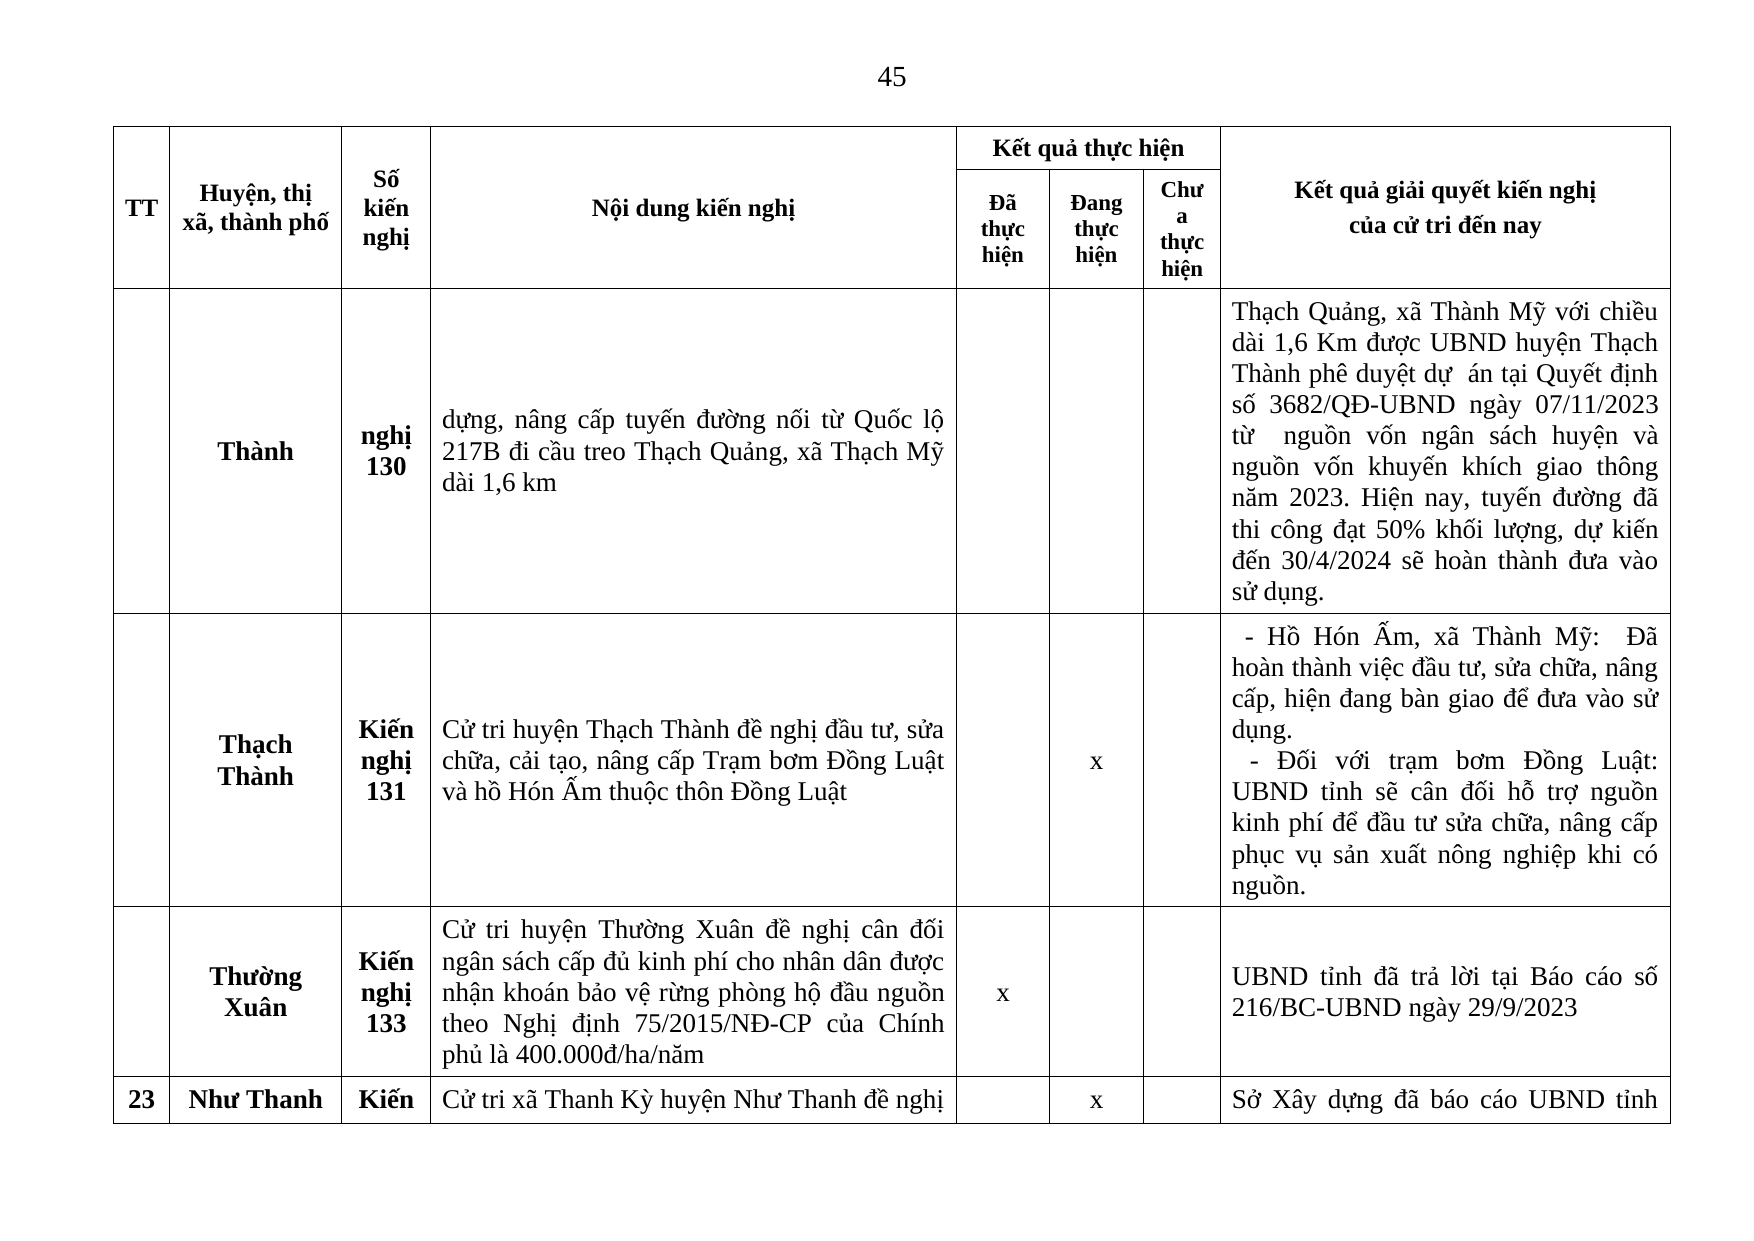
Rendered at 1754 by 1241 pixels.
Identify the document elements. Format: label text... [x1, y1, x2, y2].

table_cell [957, 1077, 1049, 1123]
table_header Kết quả giải quyết kiến nghị của cử tri đến nay [1221, 127, 1670, 287]
table_header TT [114, 127, 169, 287]
table_cell Cử tri huyện Thạch Thành đề nghị đầu tư, sửa chữa, cải tạo, nâng cấp Trạm bơm Đồng Luật và hồ Hón Ấm thuộc thôn Đồng Luật [431, 614, 956, 906]
table_cell Như Thanh [170, 1077, 341, 1123]
table_header Số kiến nghị [342, 127, 430, 287]
table_cell [1144, 289, 1220, 612]
table_cell Thạch Thành [170, 614, 341, 906]
table_cell [1144, 1077, 1220, 1123]
table_cell [1144, 614, 1220, 906]
table_header Huyện, thị xã, thành phố [170, 127, 341, 287]
table_header Kết quả thực hiện [957, 127, 1220, 168]
table_cell 23 [114, 1077, 169, 1123]
table_cell Đã thực hiện [957, 170, 1049, 287]
table_cell [957, 614, 1049, 906]
table_cell [1050, 907, 1143, 1076]
table_cell x [957, 907, 1049, 1076]
table_cell UBND tỉnh đã trả lời tại Báo cáo số 216/BC-UBND ngày 29/9/2023 [1221, 907, 1670, 1076]
table_cell Cử tri huyện Thạch Thành đề nghị đầu tư xây dựng, nâng cấp tuyến đường nối từ Quốc lộ 217B đi cầu treo Thạch Quảng, xã Thạch Mỹ dài 1,6 km [431, 289, 956, 612]
table_cell Chưa thực hiện [1144, 170, 1220, 287]
table_cell x [1050, 1077, 1143, 1123]
table_cell Thường Xuân [170, 907, 341, 1076]
table_cell [114, 614, 169, 906]
table_cell Kiến nghị 136 [342, 1077, 430, 1123]
table_cell [114, 907, 169, 1076]
table_header Nội dung kiến nghị [431, 127, 956, 287]
table_cell Thạch Thành [170, 289, 341, 612]
table_cell x [1050, 614, 1143, 906]
table_cell [1050, 289, 1143, 612]
table_cell - Hồ Hón Ấm, xã Thành Mỹ: Đã hoàn thành việc đầu tư, sửa chữa, nâng cấp, hiện đang bàn giao để đưa vào sử dụng. - Đối với trạm bơm Đồng Luật: UBND tỉnh sẽ cân đối hỗ trợ nguồn kinh phí để đầu tư sửa chữa, nâng cấp phục vụ sản xuất nông nghiệp khi có nguồn. [1221, 614, 1670, 906]
table_cell x [957, 289, 1049, 612]
table_cell Cử tri huyện Thường Xuân đề nghị cân đối ngân sách cấp đủ kinh phí cho nhân dân được nhận khoán bảo vệ rừng phòng hộ đầu nguồn theo Nghị định 75/2015/NĐ-CP của Chính phủ là 400.000đ/ha/năm [431, 907, 956, 1076]
table_cell Kiến nghị 130 [342, 289, 430, 612]
table_cell [114, 289, 169, 612]
table_cell Đang thực hiện [1050, 170, 1143, 287]
table_cell [1144, 907, 1220, 1076]
table_cell Kiến nghị 133 [342, 907, 430, 1076]
table_cell Kiến nghị 131 [342, 614, 430, 906]
table_cell Sở Xây dựng đã báo cáo UBND tỉnh tại Báo cáo thẩm định điều chỉnh cục bộ quy hoạch chung tại văn bản số 1375/SXD-QH ngày 29/02/2024. [1221, 1077, 1670, 1123]
